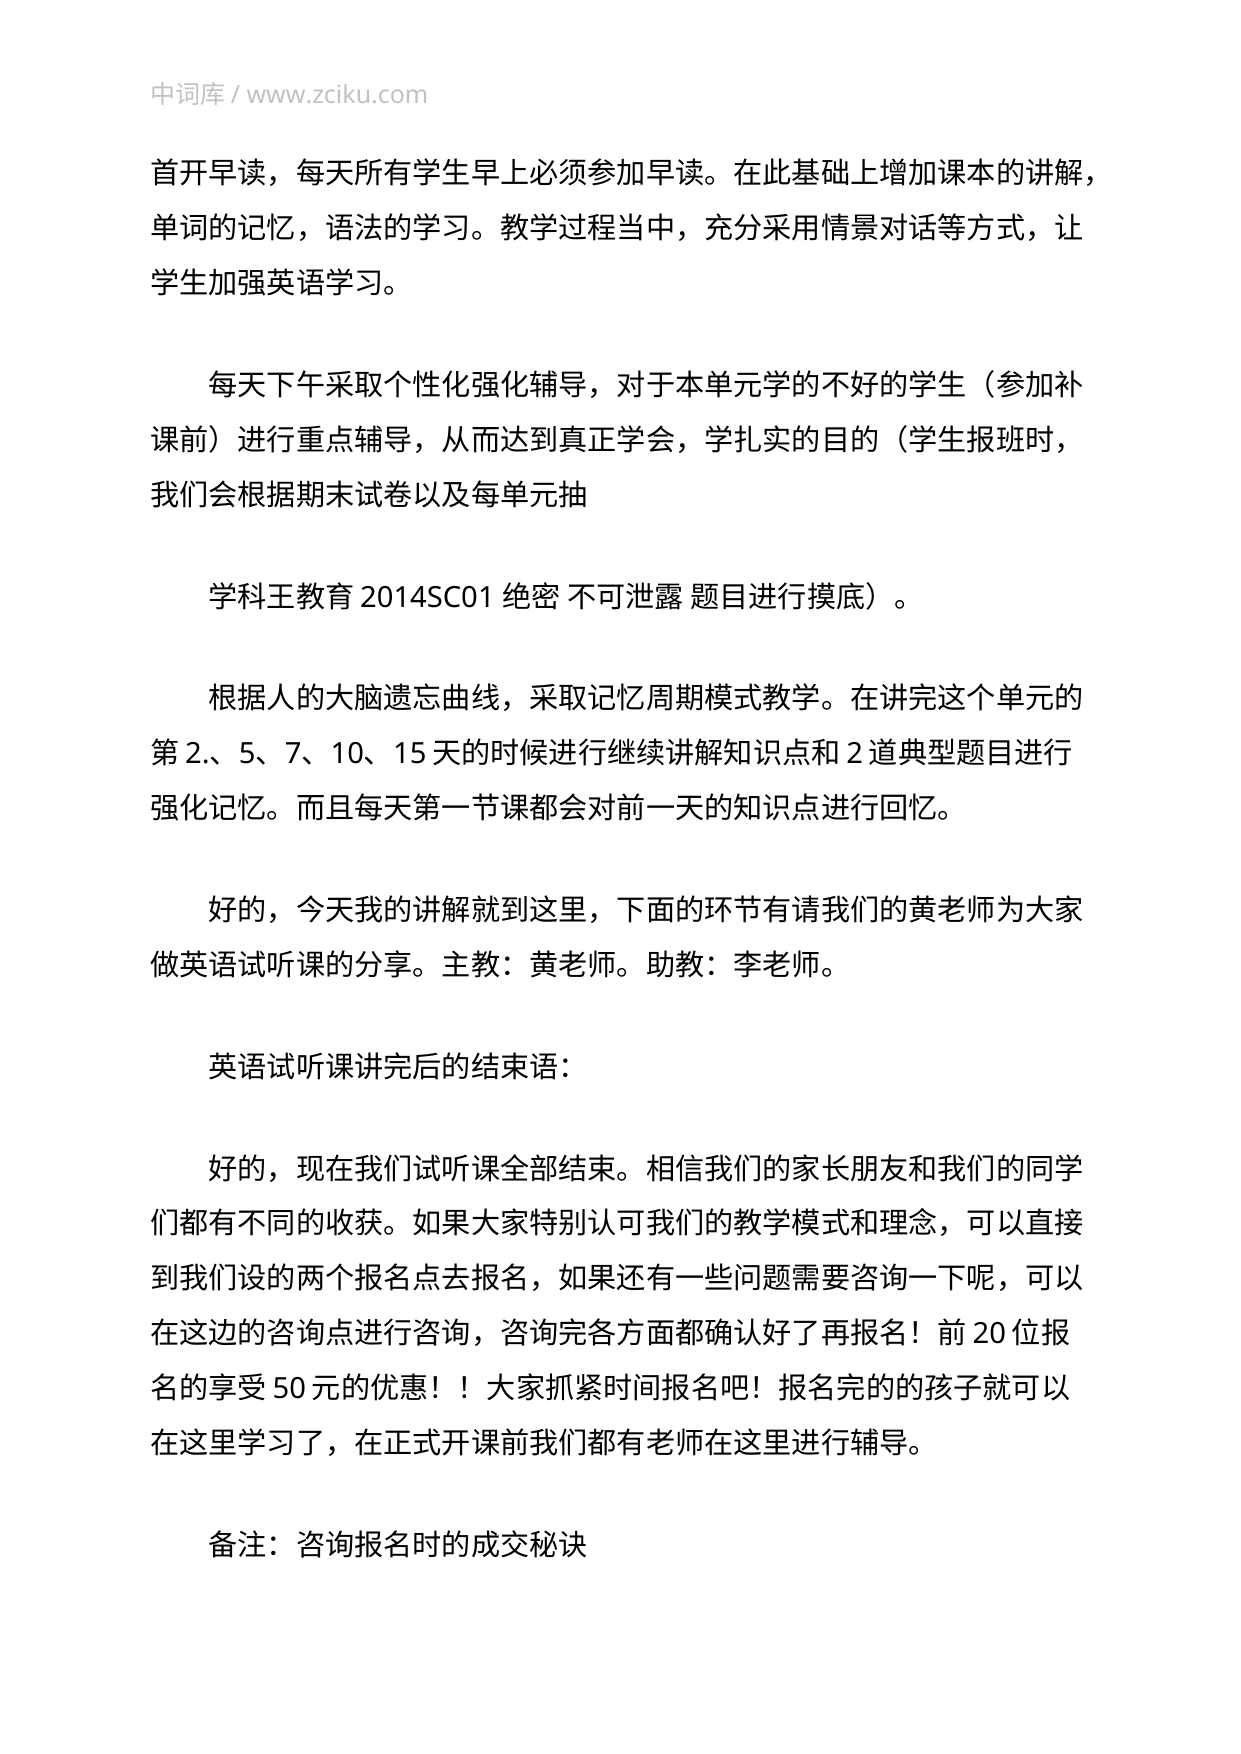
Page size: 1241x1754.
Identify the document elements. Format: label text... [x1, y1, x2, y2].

text 备注：咨询报名时的成交秘诀 [150, 1522, 1090, 1564]
text 每天下午采取个性化强化辅导，对于本单元学的不好的学生（参加补课前）进行重点辅导，从而达到真正学会，学扎实的目的（学生报班时，我们会根据期末试卷以及每单元抽 [150, 362, 1090, 514]
text 好的，现在我们试听课全部结束。相信我们的家长朋友和我们的同学们都有不同的收获。如果大家特别认可我们的教学模式和理念，可以直接到我们设的两个报名点去报名，如果还有一些问题需要咨询一下呢，可以在这边的咨询点进行咨询，咨询完各方面都确认好了再报名！前20位报名的享受50元的优惠！！大家抓紧时间报名吧！报名完的的孩子就可以在这里学习了，在正式开课前我们都有老师在这里进行辅导。 [150, 1145, 1090, 1462]
text 英语试听课讲完后的结束语： [150, 1043, 1090, 1086]
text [150, 150, 1090, 302]
text 根据人的大脑遗忘曲线，采取记忆周期模式教学。在讲完这个单元的第2.、5、7、10、15天的时候进行继续讲解知识点和2道典型题目进行强化记忆。而且每天第一节课都会对前一天的知识点进行回忆。 [150, 675, 1090, 827]
text 好的，今天我的讲解就到这里，下面的环节有请我们的黄老师为大家做英语试听课的分享。主教：黄老师。助教：李老师。 [150, 887, 1090, 984]
text 学科王教育2014SC01 绝密 不可泄露 题目进行摸底）。 [150, 573, 1090, 616]
